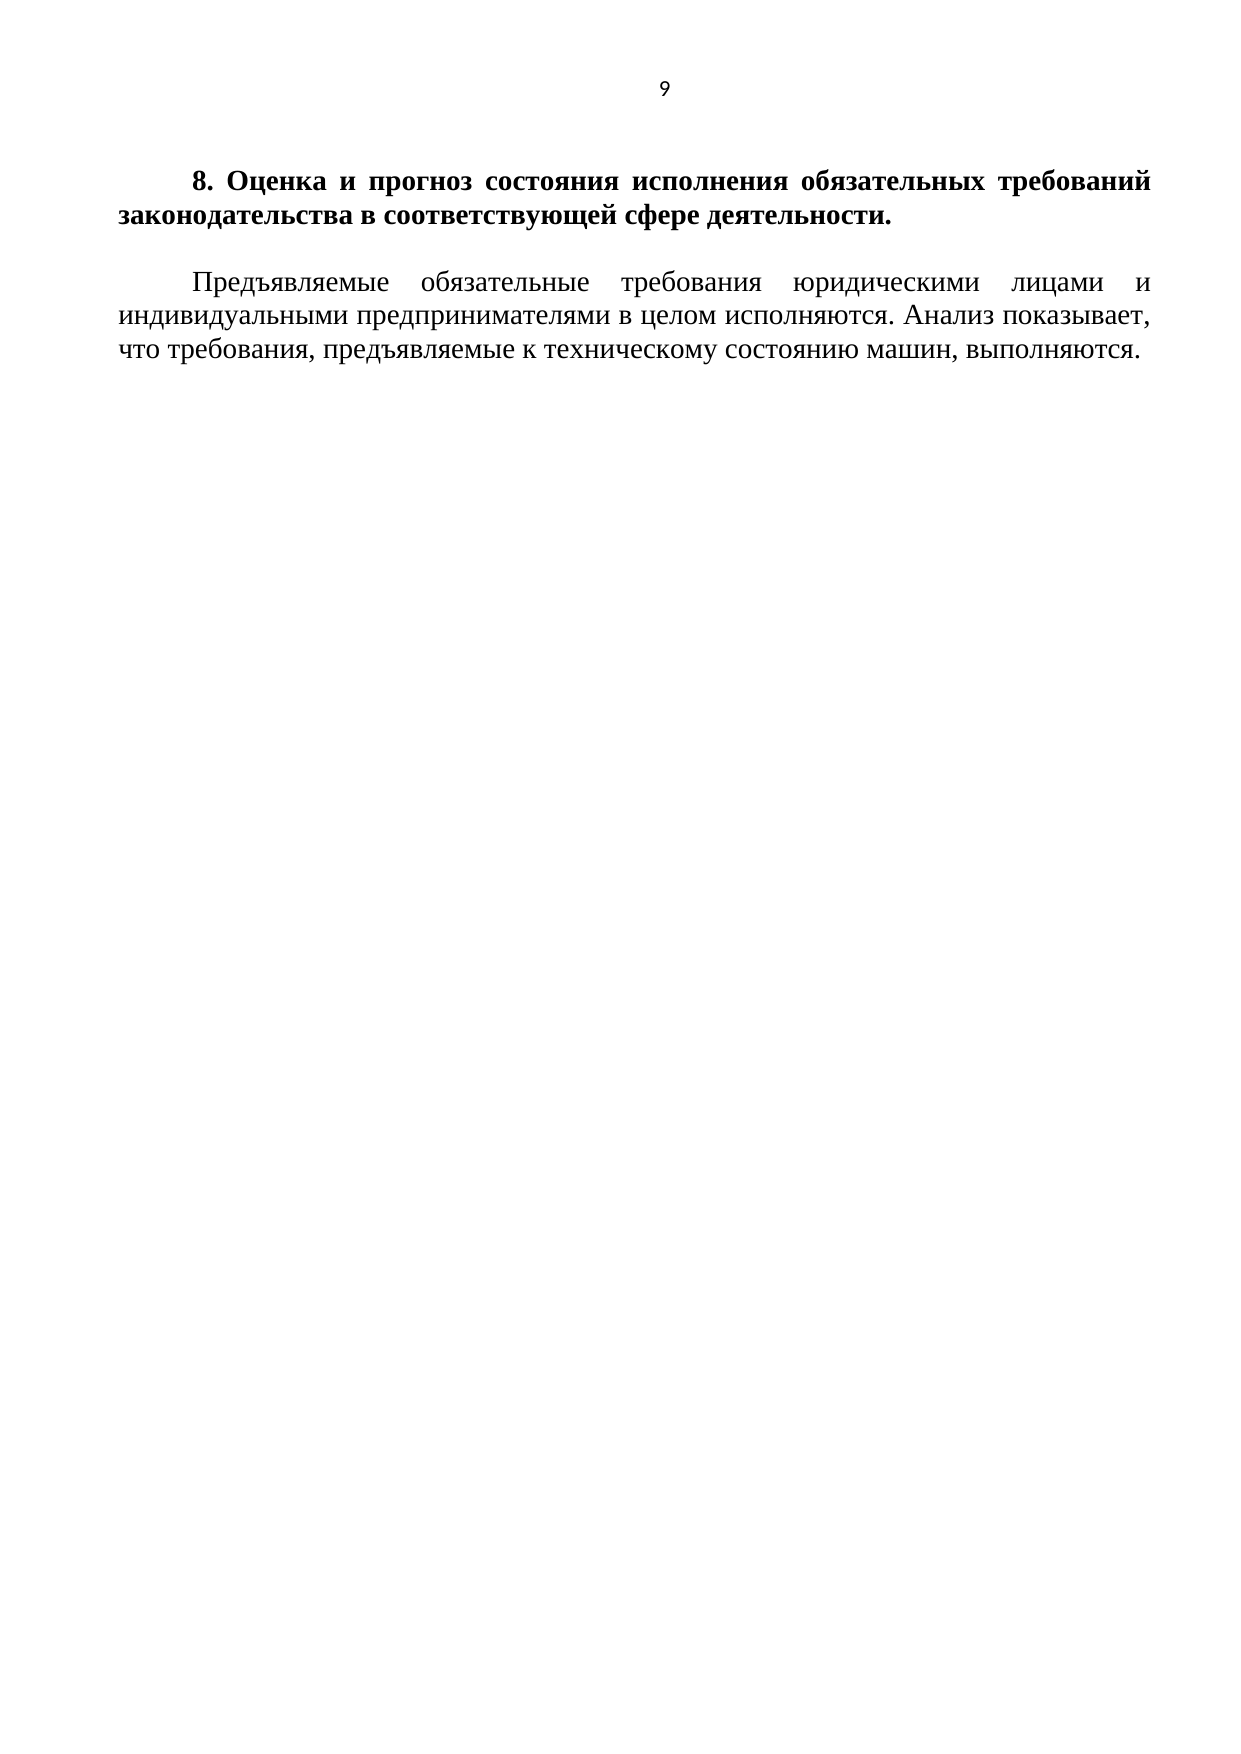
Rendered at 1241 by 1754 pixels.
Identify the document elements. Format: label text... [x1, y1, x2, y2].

text 8. Оценка и прогноз состояния исполнения обязательных требований законодательства в соответствующей сфере деятельности. [118, 163, 1152, 230]
text Предъявляемые обязательные требования юридическими лицами и индивидуальными предпринимателями в целом исполняются. Анализ показывает, что требования, предъявляемые к техническому состоянию машин, выполняются. [118, 264, 1152, 364]
